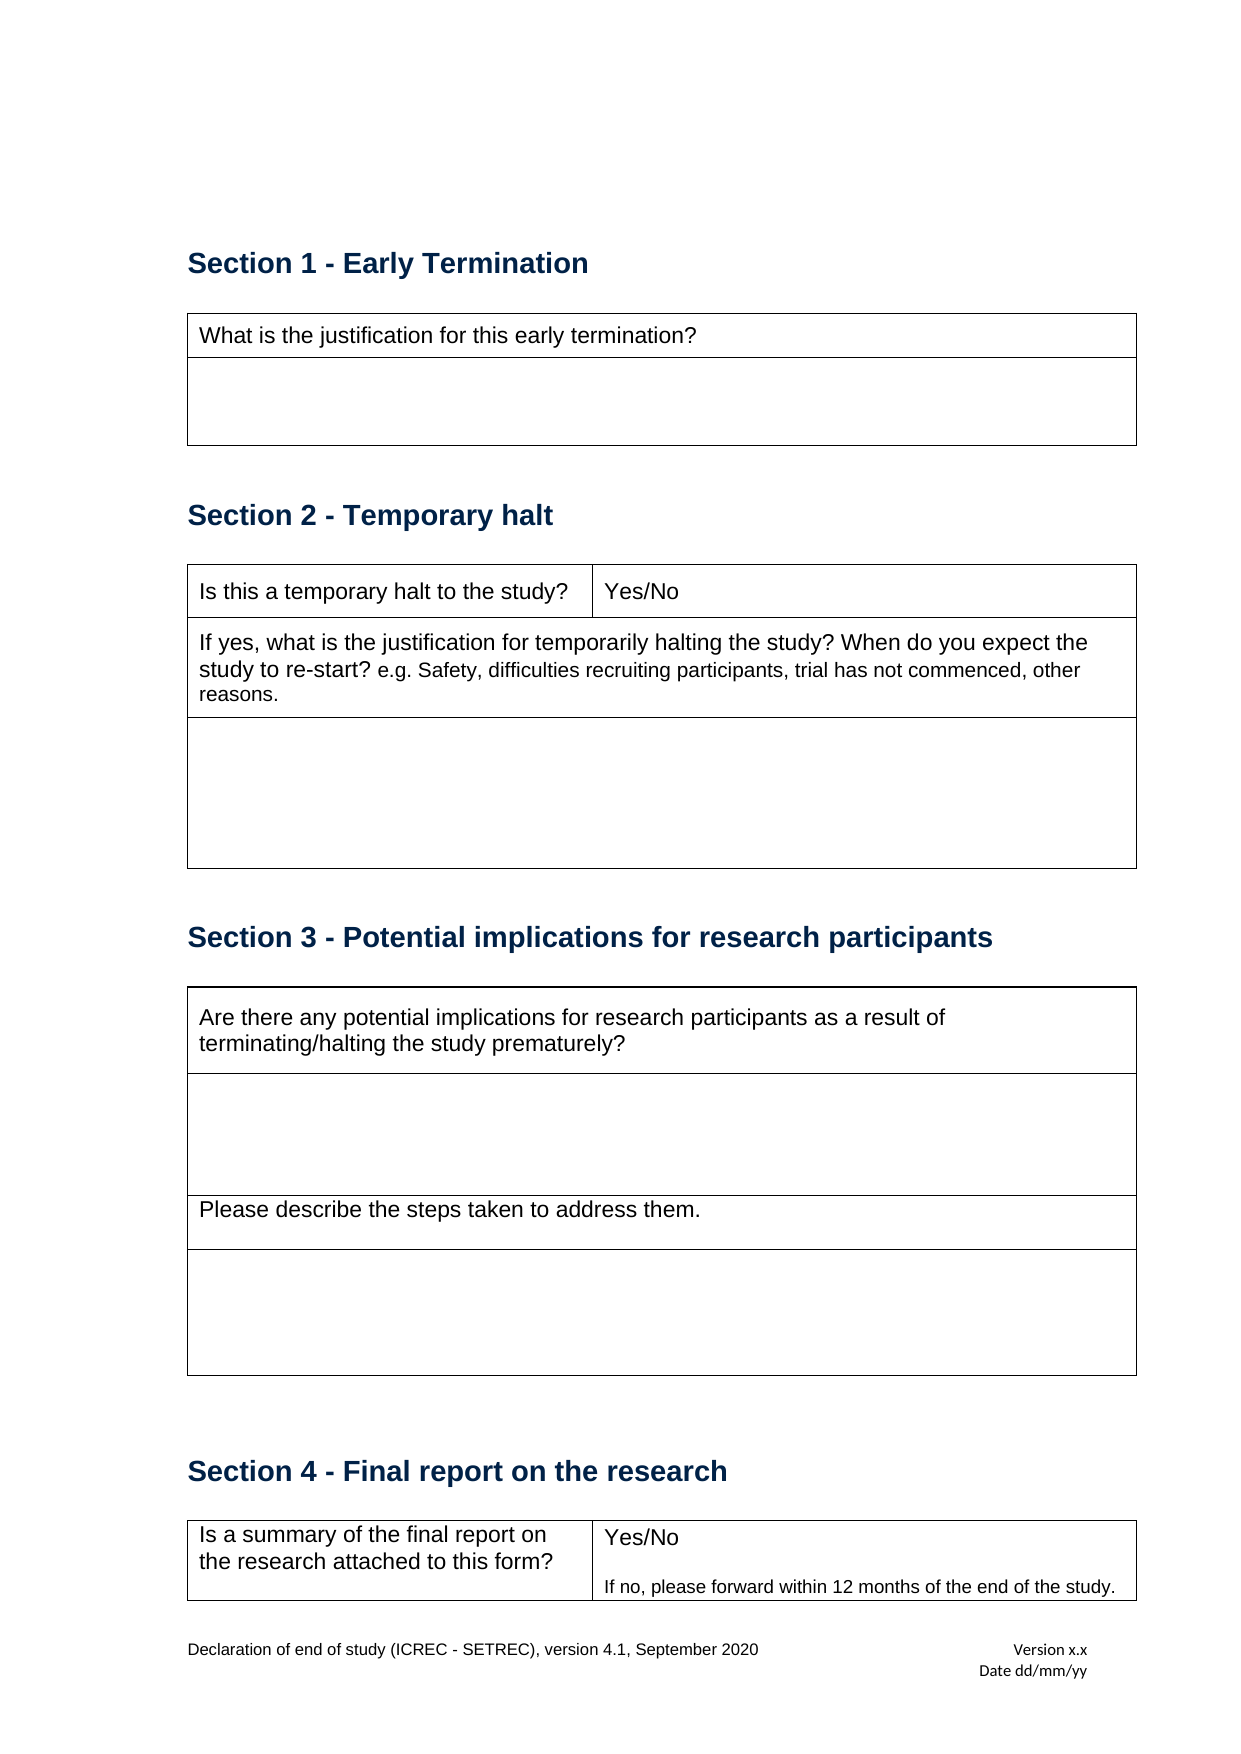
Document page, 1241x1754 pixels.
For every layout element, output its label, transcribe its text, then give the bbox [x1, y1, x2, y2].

table_header Yes/No If no, please forward within 12 months of the end of the study. [593, 1521, 1136, 1600]
subtitle Section 4 - Final report on the research [187, 1454, 1125, 1488]
table_header Is a summary of the final report on the research attached to this form? [188, 1521, 592, 1600]
table_cell Please describe the steps taken to address them. [188, 1196, 1136, 1249]
table_cell [188, 358, 1136, 445]
table_header Are there any potential implications for research participants as a result of terminating/halting the study prematurely? [188, 988, 1136, 1072]
table_cell [188, 1250, 1136, 1375]
table_header Yes/No [593, 565, 1136, 617]
subtitle Section 1 - Early Termination [187, 247, 1125, 280]
subtitle Section 2 - Temporary halt [187, 498, 1125, 531]
table_header Is this a temporary halt to the study? [188, 565, 592, 617]
table_cell [188, 718, 1136, 868]
table_cell [188, 1074, 1136, 1195]
subtitle Section 3 - Potential implications for research participants [187, 920, 1125, 954]
table_header What is the justification for this early termination? [188, 314, 1136, 357]
table_cell If yes, what is the justification for temporarily halting the study? When do you expect the study to re-start? e.g. Safety, difficulties recruiting participants, trial has not commenced, other reasons. [188, 618, 1136, 717]
